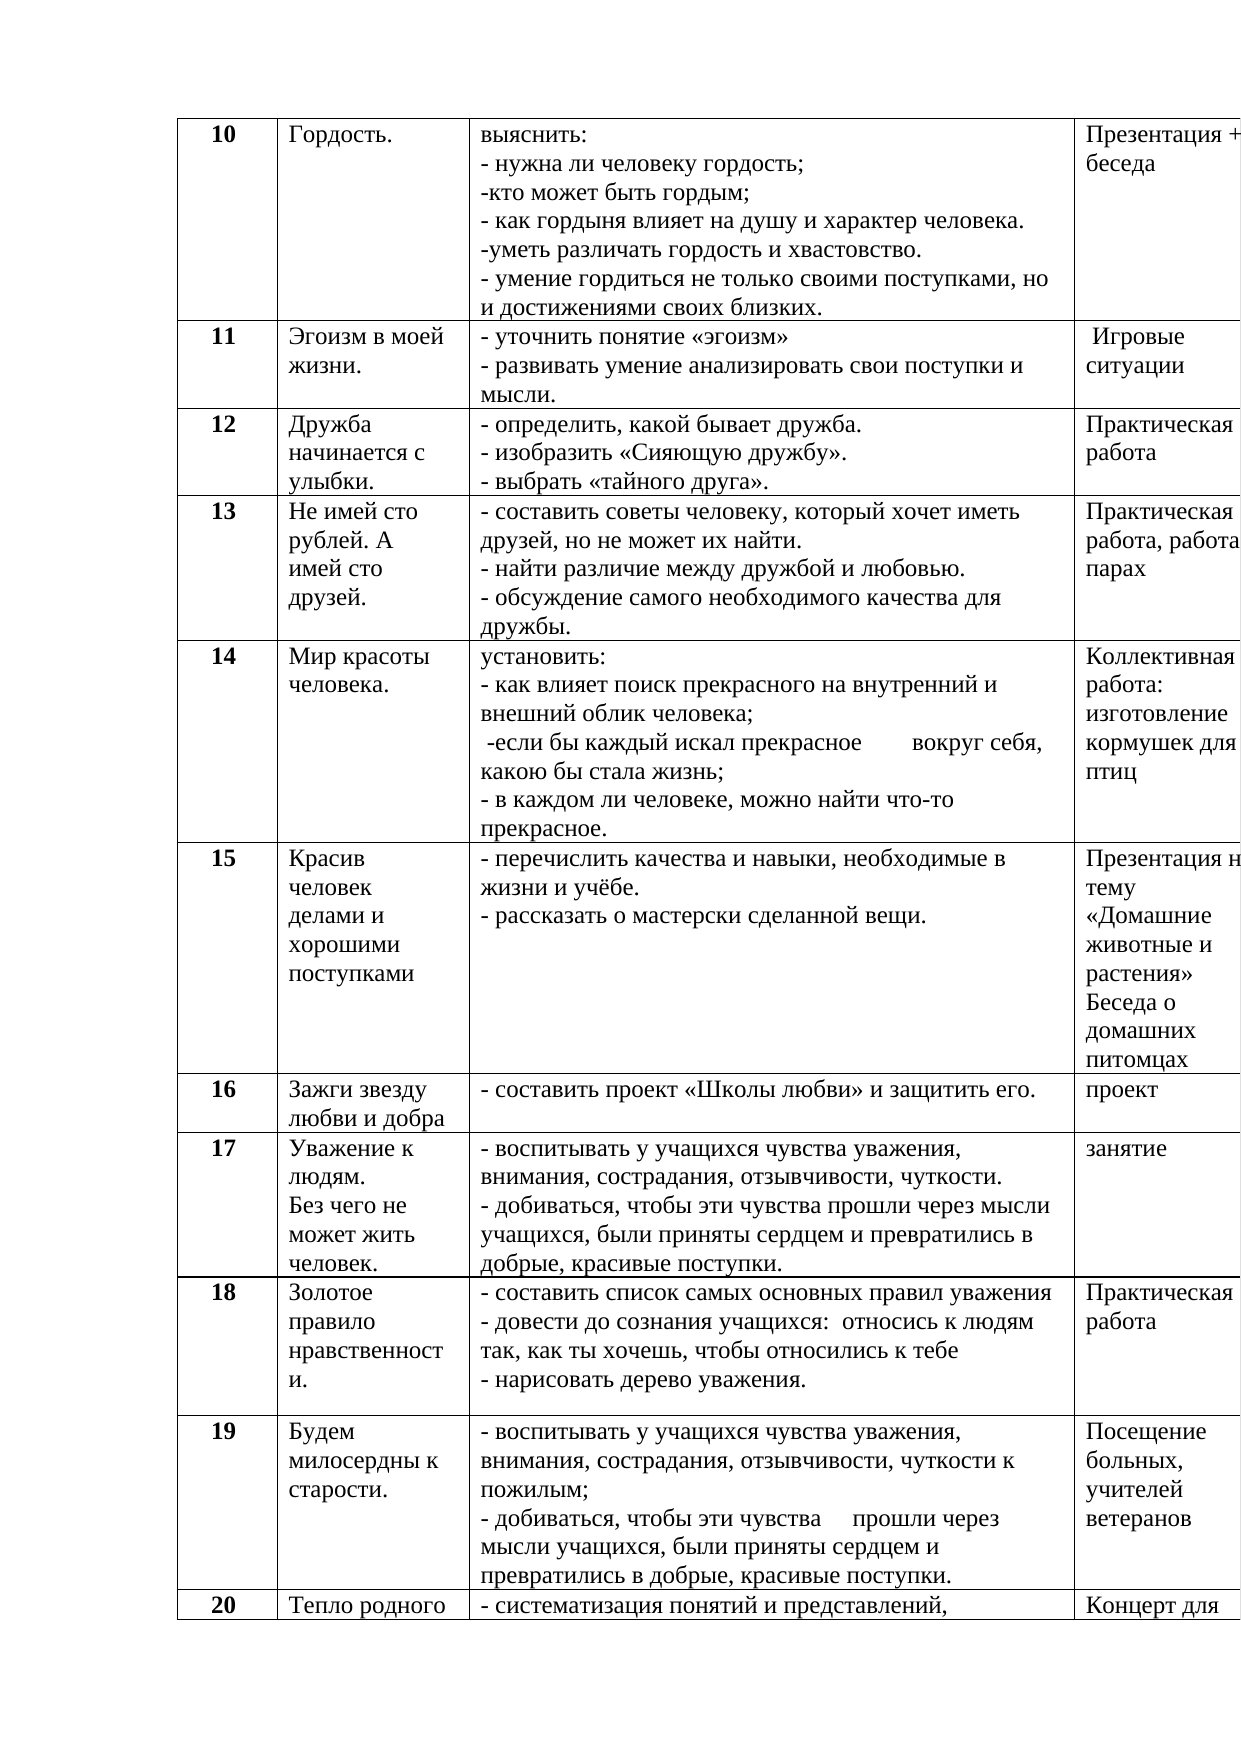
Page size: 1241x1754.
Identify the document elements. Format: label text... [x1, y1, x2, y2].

table_cell Зажги звезду любви и добра [278, 1074, 469, 1132]
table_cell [470, 1590, 1074, 1619]
table_cell 12 [178, 409, 277, 495]
table_cell 20 [178, 1590, 277, 1619]
table_cell 15 [178, 843, 277, 1073]
table_cell выяснить: - нужна ли человеку гордость; -кто может быть гордым; - как гордыня влияет на душу и характер человека. -уметь различать гордость и хвастовство. - умение гордиться не только своими поступками, но и достижениями своих близких. [470, 119, 1074, 320]
table_cell 19 [178, 1416, 277, 1589]
table_cell Практическая работа [1075, 409, 1240, 495]
table_cell - составить проект «Школы любви» и защитить его. [470, 1074, 1074, 1132]
table_cell Посещение больных, учителей ветеранов [1075, 1416, 1240, 1589]
table_cell - составить советы человеку, который хочет иметь друзей, но не может их найти. - найти различие между дружбой и любовью. - обсуждение самого необходимого качества для дружбы. [470, 496, 1074, 640]
table_cell Золотое правило нравственности. [278, 1278, 469, 1415]
table_cell 13 [178, 496, 277, 640]
table_cell - перечислить качества и навыки, необходимые в жизни и учёбе. - рассказать о мастерски сделанной вещи. [470, 843, 1074, 1073]
table_cell Практическая работа [1075, 1278, 1240, 1415]
table_cell проект [1075, 1074, 1240, 1132]
table_cell Мир красоты человека. [278, 641, 469, 842]
table_cell Практическая работа, работа в парах [1075, 496, 1240, 640]
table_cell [1075, 1590, 1240, 1619]
table_cell Гордость. [278, 119, 469, 320]
table_cell Эгоизм в моей жизни. [278, 321, 469, 408]
table_cell занятие [1075, 1133, 1240, 1276]
table_cell - составить список самых основных правил уважения - довести до сознания учащихся: относись к людям так, как ты хочешь, чтобы относились к тебе - нарисовать дерево уважения. [470, 1278, 1074, 1415]
table_cell - определить, какой бывает дружба. - изобразить «Сияющую дружбу». - выбрать «тайного друга». [470, 409, 1074, 495]
table_cell Коллективная работа: изготовление кормушек для птиц [1075, 641, 1240, 842]
table_cell 14 [178, 641, 277, 842]
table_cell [278, 1590, 469, 1619]
table_cell Презентация на тему «Домашние животные и растения» Беседа о домашних питомцах [1075, 843, 1240, 1073]
table_cell Не имей сто рублей. А имей сто друзей. [278, 496, 469, 640]
table_cell - воспитывать у учащихся чувства уважения, внимания, сострадания, отзывчивости, чуткости. - добиваться, чтобы эти чувства прошли через мысли учащихся, были приняты сердцем и превратились в добрые, красивые поступки. [470, 1133, 1074, 1276]
table_cell 11 [178, 321, 277, 408]
table_cell Презентация + беседа [1075, 119, 1240, 320]
table_cell установить: - как влияет поиск прекрасного на внутренний и внешний облик человека; -если бы каждый искал прекрасное вокруг себя, какою бы стала жизнь; - в каждом ли человеке, можно найти что-то прекрасное. [470, 641, 1074, 842]
table_cell Игровые ситуации [1075, 321, 1240, 408]
table_cell 10 [178, 119, 277, 320]
table_cell Уважение к людям. Без чего не может жить человек. [278, 1133, 469, 1276]
table_cell - воспитывать у учащихся чувства уважения, внимания, сострадания, отзывчивости, чуткости к пожилым; - добиваться, чтобы эти чувства прошли через мысли учащихся, были приняты сердцем и превратились в добрые, красивые поступки. [470, 1416, 1074, 1589]
table_cell - уточнить понятие «эгоизм» - развивать умение анализировать свои поступки и мысли. [470, 321, 1074, 408]
table_cell Дружба начинается с улыбки. [278, 409, 469, 495]
table_cell 17 [178, 1133, 277, 1276]
table_cell Будем милосердны к старости. [278, 1416, 469, 1589]
table_cell 16 [178, 1074, 277, 1132]
table_cell 18 [178, 1278, 277, 1415]
table_cell Красив человек делами и хорошими поступками [278, 843, 469, 1073]
